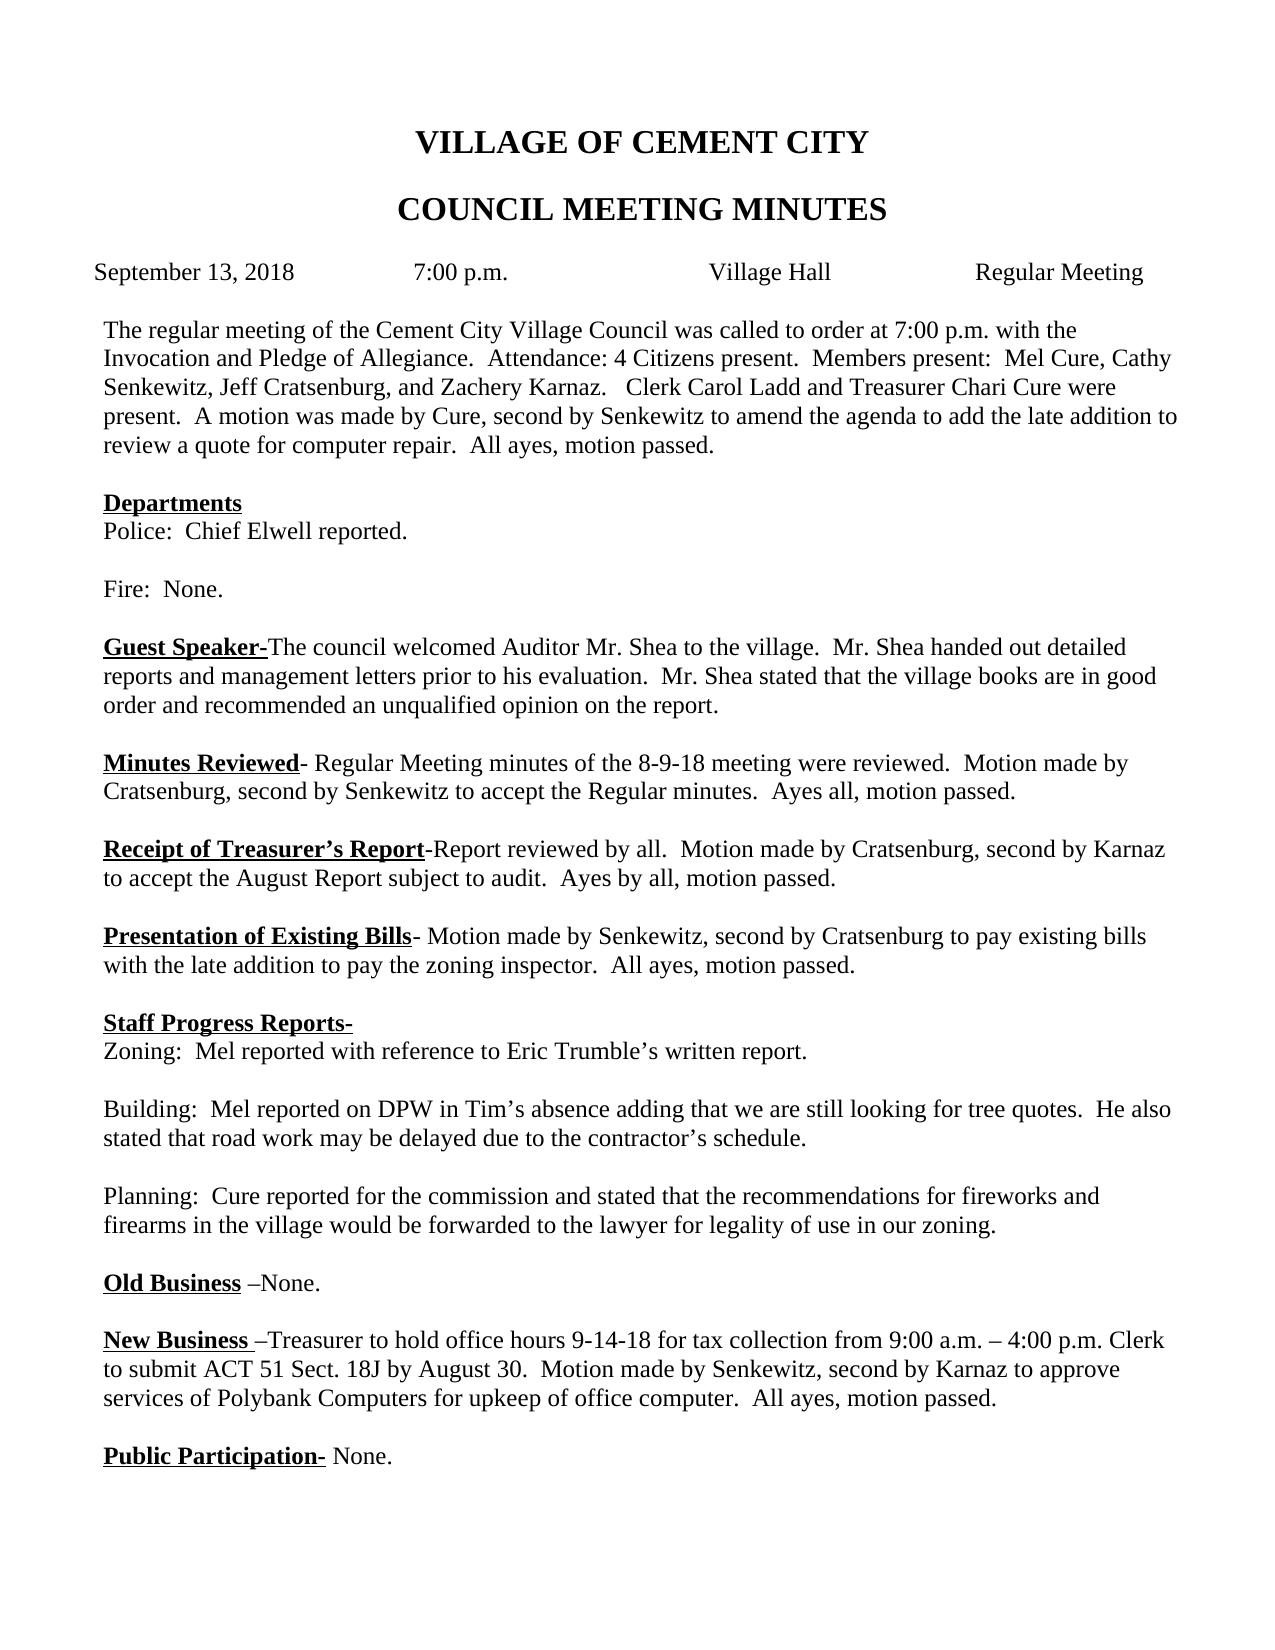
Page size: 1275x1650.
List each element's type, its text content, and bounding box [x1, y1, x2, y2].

text Receipt of Treasurer’s Report-Report reviewed by all. Motion made by Cratsenburg, second by Karnaz to accept the August Report subject to audit. Ayes by all, motion passed. [103, 834, 1181, 892]
text Village of Cement City [103, 122, 1181, 160]
text Presentation of Existing Bills- Motion made by Senkewitz, second by Cratsenburg to pay existing bills with the late addition to pay the zoning inspector. All ayes, motion passed. [103, 921, 1181, 978]
text Departments Police: Chief Elwell reported. [103, 488, 1181, 545]
text Building: Mel reported on DPW in Tim’s absence adding that we are still looking for tree quotes. He also stated that road work may be delayed due to the contractor’s schedule. [103, 1094, 1181, 1152]
text Fire: None. [103, 574, 1181, 603]
text The regular meeting of the Cement City Village Council was called to order at 7:00 p.m. with the Invocation and Pledge of Allegiance. Attendance: 4 Citizens present. Members present: Mel Cure, Cathy Senkewitz, Jeff Cratsenburg, and Zachery Karnaz. Clerk Carol Ladd and Treasurer Chari Cure were present. A motion was made by Cure, second by Senkewitz to amend the agenda to add the late addition to review a quote for computer repair. All ayes, motion passed. [103, 315, 1181, 458]
text Council Meeting Minutes [103, 189, 1181, 228]
text New Business –Treasurer to hold office hours 9-14-18 for tax collection from 9:00 a.m. – 4:00 p.m. Clerk to submit ACT 51 Sect. 18J by August 30. Motion made by Senkewitz, second by Karnaz to approve services of Polybank Computers for upkeep of office computer. All ayes, motion passed. [103, 1326, 1181, 1412]
text Staff Progress Reports- Zoning: Mel reported with reference to Eric Trumble’s written report. [103, 1008, 1181, 1065]
text Guest Speaker-The council welcomed Auditor Mr. Shea to the village. Mr. Shea handed out detailed reports and management letters prior to his evaluation. Mr. Shea stated that the village books are in good order and recommended an unqualified opinion on the report. [103, 632, 1181, 718]
text Public Participation- None. [103, 1441, 1181, 1470]
text Minutes Reviewed- Regular Meeting minutes of the 8-9-18 meeting were reviewed. Motion made by Cratsenburg, second by Senkewitz to accept the Regular minutes. Ayes all, motion passed. [103, 748, 1181, 805]
text Old Business –None. [103, 1268, 1181, 1296]
text September 13, 2018 7:00 p.m. Village Hall Regular Meeting [94, 257, 1181, 286]
text Planning: Cure reported for the commission and stated that the recommendations for fireworks and firearms in the village would be forwarded to the lawyer for legality of use in our zoning. [103, 1181, 1181, 1238]
